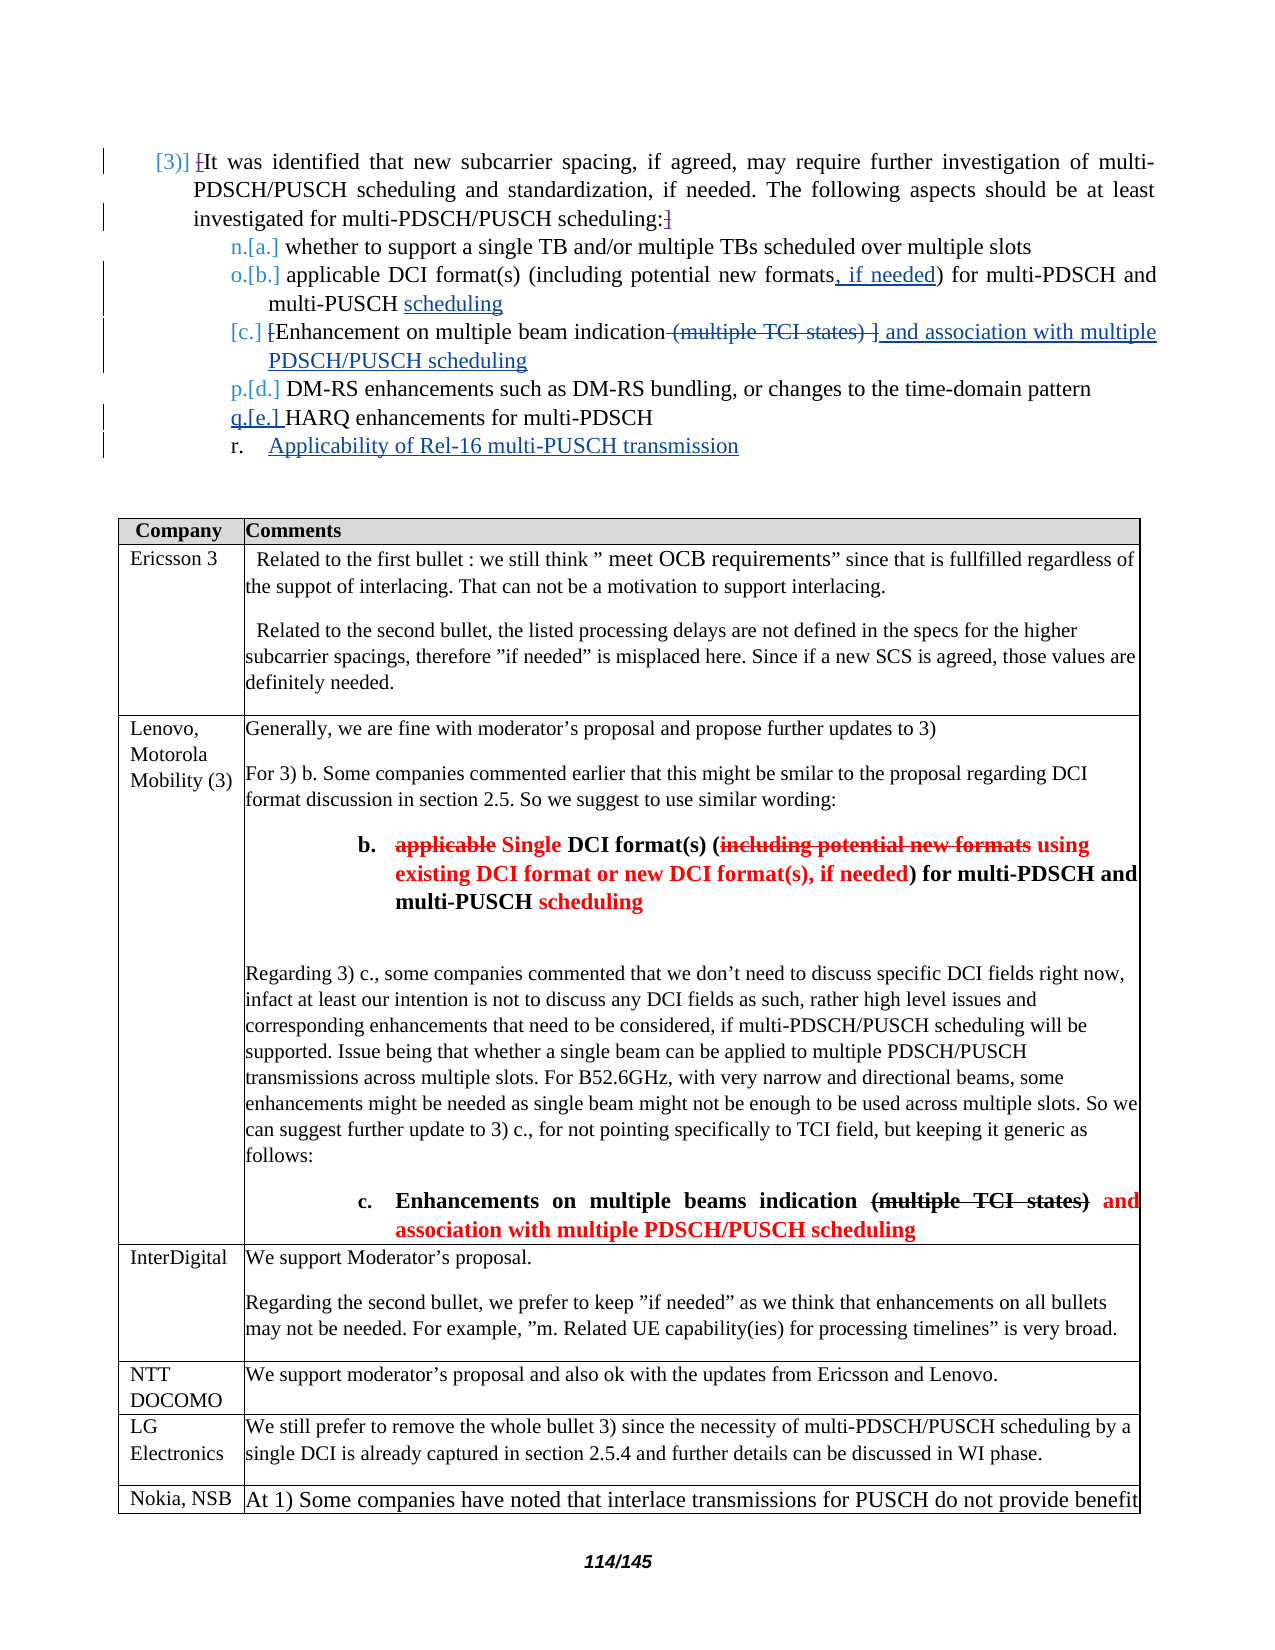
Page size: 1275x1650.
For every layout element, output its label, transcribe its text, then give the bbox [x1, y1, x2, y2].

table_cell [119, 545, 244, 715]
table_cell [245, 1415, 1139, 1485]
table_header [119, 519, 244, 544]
list whether to support a single TB and/or multiple TBs scheduled over multiple slots [231, 233, 1157, 259]
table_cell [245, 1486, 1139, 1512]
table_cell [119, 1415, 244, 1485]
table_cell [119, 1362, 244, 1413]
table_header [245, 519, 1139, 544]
list DM-RS enhancements such as DM-RS bundling, or changes to the time-domain pattern [231, 375, 1157, 402]
list Enhancement on multiple beam indication [231, 318, 1157, 373]
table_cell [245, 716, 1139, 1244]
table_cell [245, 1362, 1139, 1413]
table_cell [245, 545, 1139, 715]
list HARQ enhancements for multi-PDSCH [231, 404, 1157, 430]
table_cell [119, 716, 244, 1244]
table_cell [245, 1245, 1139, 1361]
list It was identified that new subcarrier spacing, if agreed, may require further investigation of multi-PDSCH/PUSCH scheduling and standardization, if needed. The following aspects should be at least investigated for multi-PDSCH/PUSCH scheduling: [156, 148, 1157, 231]
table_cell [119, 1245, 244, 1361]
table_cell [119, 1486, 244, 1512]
list applicable DCI format(s) (including potential new formats) for multi-PDSCH and multi-PUSCH [231, 261, 1157, 316]
